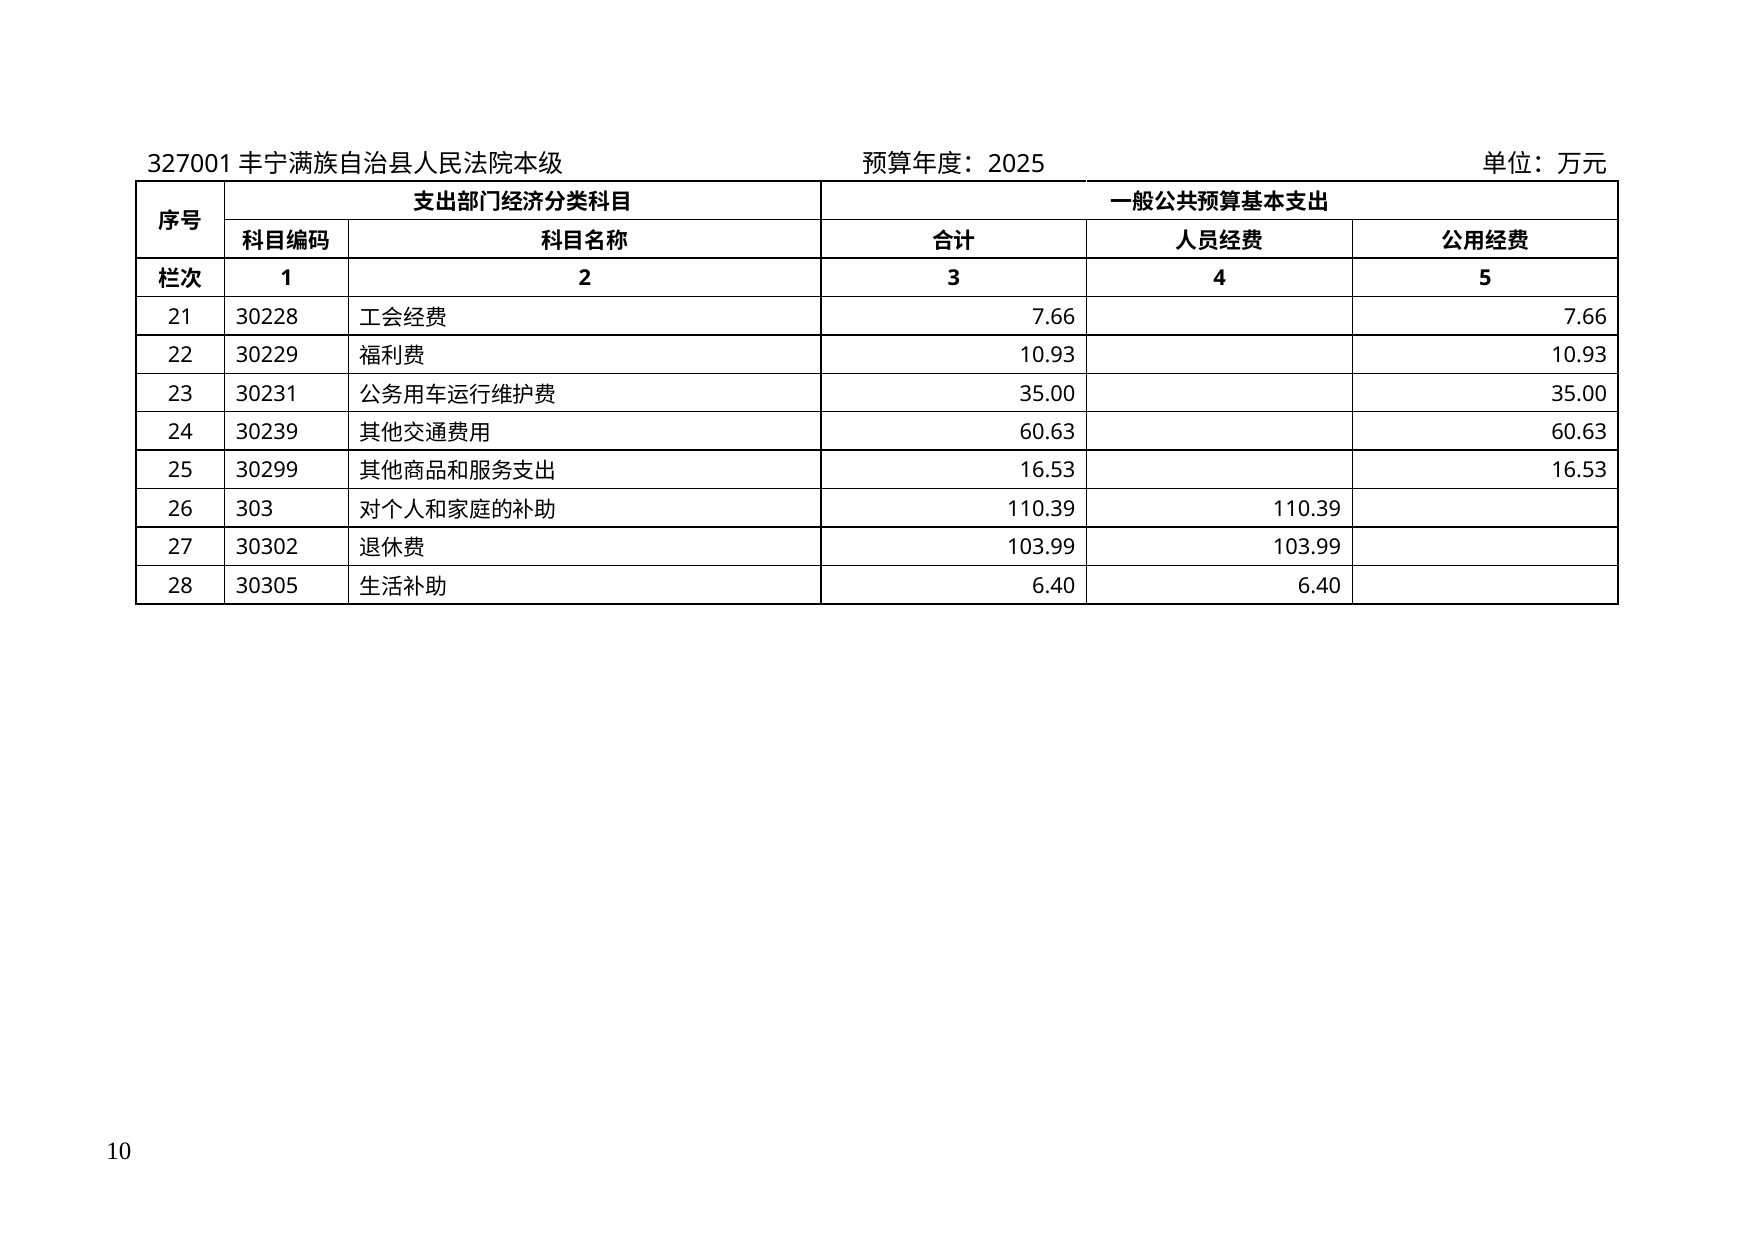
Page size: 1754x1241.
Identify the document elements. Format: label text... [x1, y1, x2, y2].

table_cell 6.40 [822, 566, 1086, 603]
table_cell 22 [137, 336, 224, 372]
table_cell 7.66 [822, 297, 1086, 334]
table_cell [1353, 489, 1617, 526]
table_cell 3 [822, 259, 1086, 296]
table_cell 60.63 [1353, 412, 1617, 449]
table_cell 16.53 [822, 451, 1086, 488]
table_cell 序号 [137, 182, 224, 257]
table_cell 科目编码 [225, 220, 348, 257]
table_cell 24 [137, 412, 224, 449]
table_cell 60.63 [822, 412, 1086, 449]
table_cell 27 [137, 528, 224, 564]
table_cell 人员经费 [1087, 220, 1352, 257]
table_header 327001丰宁满族自治县人民法院本级 [137, 143, 820, 180]
table_cell 30302 [225, 528, 348, 564]
table_cell 26 [137, 489, 224, 526]
table_cell 生活补助 [349, 566, 820, 603]
table_cell 25 [137, 451, 224, 488]
table_cell 303 [225, 489, 348, 526]
table_cell 合计 [822, 220, 1086, 257]
table_cell 6.40 [1087, 566, 1352, 603]
table_cell 30228 [225, 297, 348, 334]
table_cell 5 [1353, 259, 1617, 296]
table_cell 10.93 [1353, 336, 1617, 372]
table_cell [1087, 412, 1352, 449]
table_cell 福利费 [349, 336, 820, 372]
table_cell 30229 [225, 336, 348, 372]
table_cell 30299 [225, 451, 348, 488]
table_cell 对个人和家庭的补助 [349, 489, 820, 526]
table_header 预算年度：2025 [822, 143, 1086, 180]
table_cell 一般公共预算基本支出 [822, 182, 1617, 219]
table_cell 16.53 [1353, 451, 1617, 488]
table_cell [1353, 566, 1617, 603]
table_cell 公务用车运行维护费 [349, 374, 820, 411]
table_header 单位：万元 [1087, 143, 1617, 180]
table_cell 30239 [225, 412, 348, 449]
table_cell 110.39 [822, 489, 1086, 526]
table_cell [1087, 374, 1352, 411]
table_cell 23 [137, 374, 224, 411]
table_cell 栏次 [137, 259, 224, 296]
table_cell [1087, 336, 1352, 372]
table_cell 35.00 [1353, 374, 1617, 411]
table_cell [1353, 528, 1617, 564]
table_cell 退休费 [349, 528, 820, 564]
table_cell 30305 [225, 566, 348, 603]
table_cell 30231 [225, 374, 348, 411]
table_cell [1087, 297, 1352, 334]
table_cell 1 [225, 259, 348, 296]
table_cell 其他商品和服务支出 [349, 451, 820, 488]
table_cell 28 [137, 566, 224, 603]
table_cell 7.66 [1353, 297, 1617, 334]
table_cell 103.99 [822, 528, 1086, 564]
table_cell 10.93 [822, 336, 1086, 372]
table_cell 35.00 [822, 374, 1086, 411]
table_cell [1087, 451, 1352, 488]
table_cell 其他交通费用 [349, 412, 820, 449]
table_cell 支出部门经济分类科目 [225, 182, 820, 219]
table_cell 公用经费 [1353, 220, 1617, 257]
table_cell 110.39 [1087, 489, 1352, 526]
table_cell 4 [1087, 259, 1352, 296]
table_cell 21 [137, 297, 224, 334]
table_cell 2 [349, 259, 820, 296]
table_cell 103.99 [1087, 528, 1352, 564]
table_cell 工会经费 [349, 297, 820, 334]
table_cell 科目名称 [349, 220, 820, 257]
